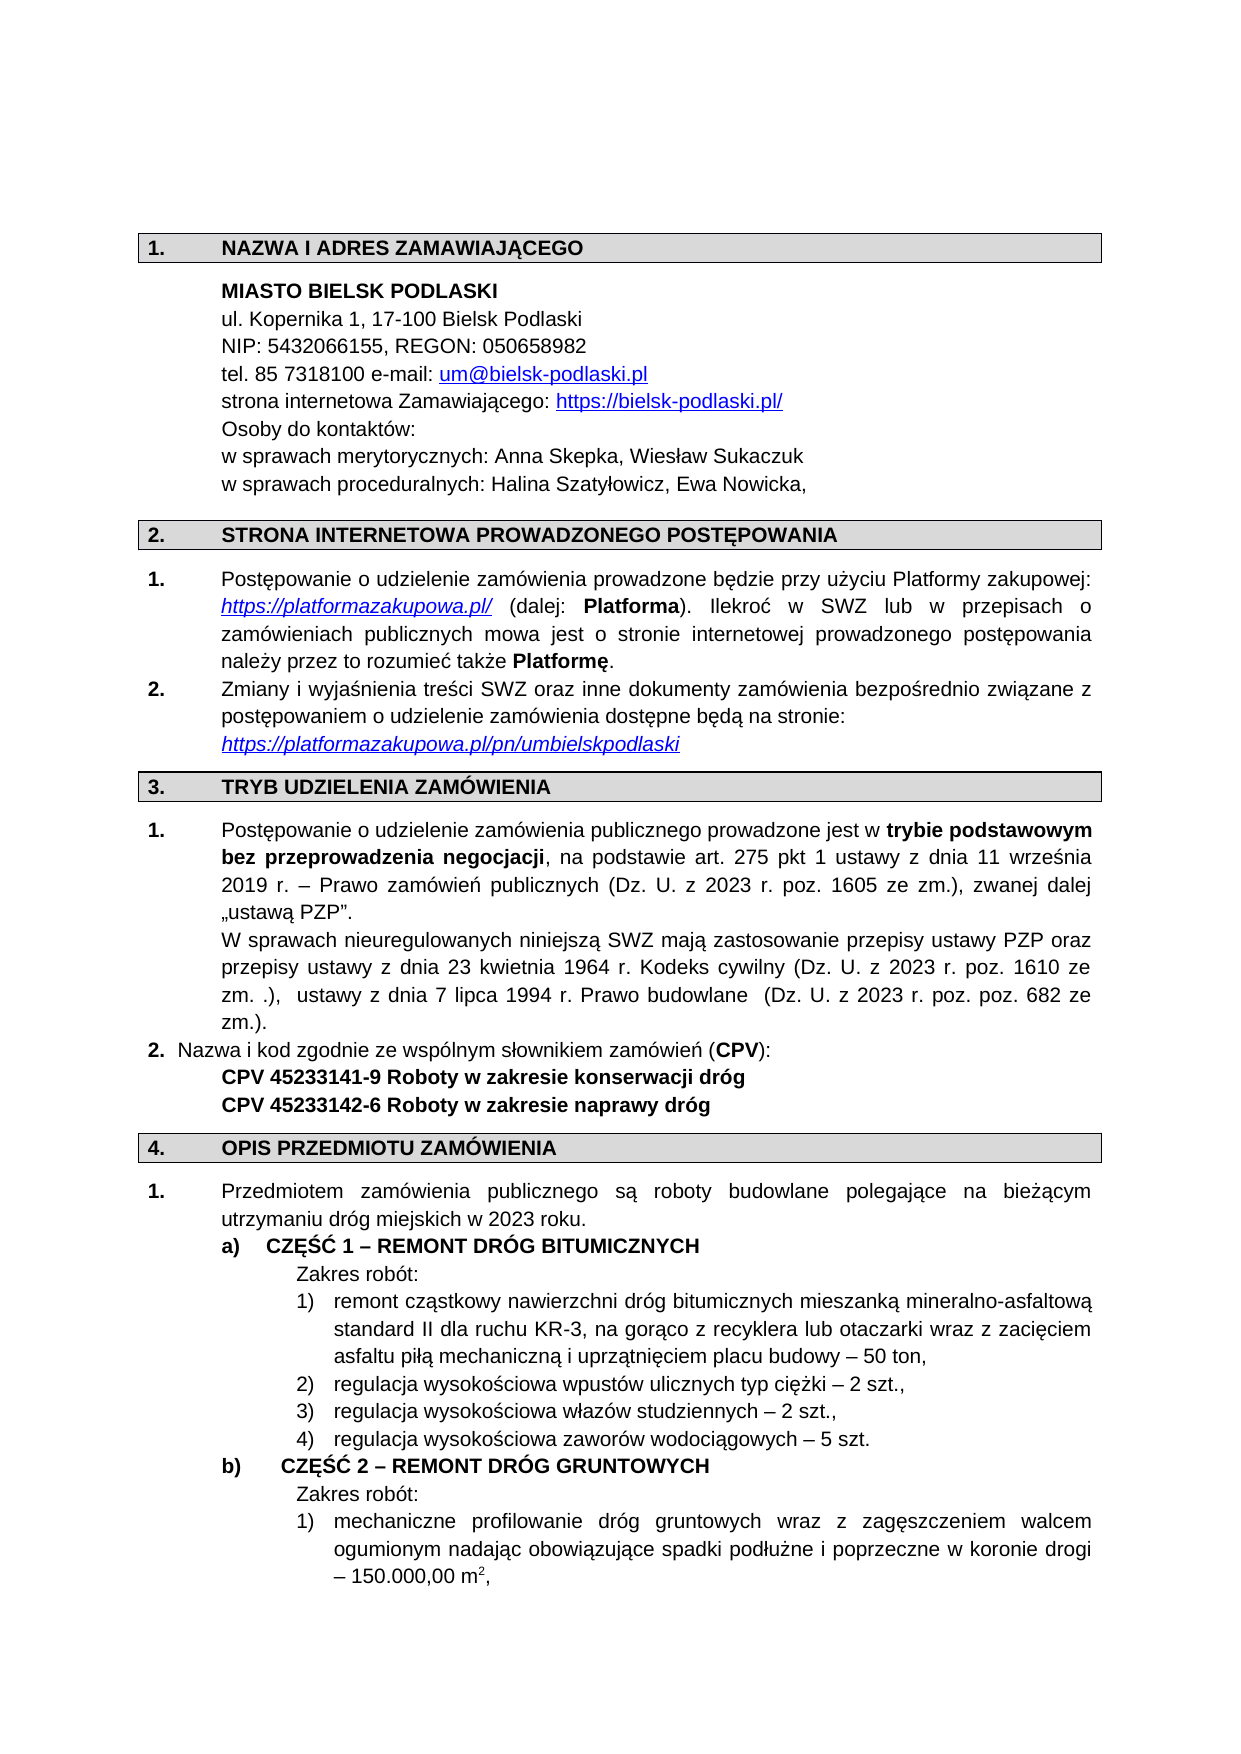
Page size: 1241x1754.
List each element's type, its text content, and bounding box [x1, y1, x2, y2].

text 1. NAZWA I ADRES ZAMAWIAJĄCEGO [139, 234, 1101, 262]
text CPV 45233141-9 Roboty w zakresie konserwacji dróg [148, 1065, 1093, 1089]
text https://platformazakupowa.pl/pn/umbielskpodlaski [221, 731, 1093, 755]
text CPV 45233142-6 Roboty w zakresie naprawy dróg [148, 1093, 1093, 1117]
text Zakres robót: [296, 1261, 1093, 1285]
list regulacja wysokościowa włazów studziennych – 2 szt., [296, 1399, 1093, 1423]
text W sprawach nieuregulowanych niniejszą SWZ mają zastosowanie przepisy ustawy PZP oraz przepisy ustawy z dnia 23 kwietnia 1964 r. Kodeks cywilny (Dz. U. z 2023 r. poz. 1610 ze zm. .), ustawy z dnia 7 lipca 1994 r. Prawo budowlane (Dz. U. z 2023 r. poz. poz. 682 ze zm.). [148, 928, 1093, 1034]
text 2. STRONA INTERNETOWA PROWADZONEGO POSTĘPOWANIA [139, 521, 1101, 549]
text 1. Postępowanie o udzielenie zamówienia publicznego prowadzone jest w trybie podstawowym bez przeprowadzenia negocjacji, na podstawie art. 275 pkt 1 ustawy z dnia 11 września 2019 r. – Prawo zamówień publicznych (Dz. U. z 2023 r. poz. 1605 ze zm.), zwanej dalej „ustawą PZP”. [148, 818, 1093, 924]
list CZĘŚĆ 2 – REMONT DRÓG GRUNTOWYCH [221, 1454, 1093, 1478]
text ul. Kopernika 1, 17-100 Bielsk Podlaski [221, 307, 1093, 331]
text 4. OPIS PRZEDMIOTU ZAMÓWIENIA [139, 1134, 1101, 1162]
text Zakres robót: [296, 1481, 1093, 1505]
text tel. 85 7318100 e-mail: um@bielsk-podlaski.pl [221, 362, 1093, 386]
text Osoby do kontaktów: [221, 417, 1093, 441]
text w sprawach proceduralnych: Halina Szatyłowicz, Ewa Nowicka, [221, 472, 1093, 496]
text strona internetowa Zamawiającego: https://bielsk-podlaski.pl/ [221, 389, 1093, 413]
list CZĘŚĆ 1 – REMONT DRÓG BITUMICZNYCH [221, 1234, 1093, 1258]
list remont cząstkowy nawierzchni dróg bitumicznych mieszanką mineralno-asfaltową standard II dla ruchu KR-3, na gorąco z recyklera lub otaczarki wraz z zacięciem asfaltu piłą mechaniczną i uprzątnięciem placu budowy – 50 ton, [296, 1289, 1093, 1368]
list mechaniczne profilowanie dróg gruntowych wraz z zagęszczeniem walcem ogumionym nadając obowiązujące spadki podłużne i poprzeczne w koronie drogi – 150.000,00 m2, [296, 1509, 1093, 1588]
list regulacja wysokościowa wpustów ulicznych typ ciężki – 2 szt., [296, 1371, 1093, 1395]
text w sprawach merytorycznych: Anna Skepka, Wiesław Sukaczuk [221, 444, 1108, 468]
text MIASTO BIELSK PODLASKI [221, 279, 1093, 303]
text 1. Przedmiotem zamówienia publicznego są roboty budowlane polegające na bieżącym utrzymaniu dróg miejskich w 2023 roku. [148, 1179, 1093, 1230]
text NIP: 5432066155, REGON: 050658982 [221, 334, 1093, 358]
text 2. Zmiany i wyjaśnienia treści SWZ oraz inne dokumenty zamówienia bezpośrednio związane z postępowaniem o udzielenie zamówienia dostępne będą na stronie: [148, 676, 1093, 728]
text 3. TRYB UDZIELENIA ZAMÓWIENIA [139, 773, 1101, 801]
list regulacja wysokościowa zaworów wodociągowych – 5 szt. [296, 1426, 1093, 1450]
text 1. Postępowanie o udzielenie zamówienia prowadzone będzie przy użyciu Platformy zakupowej: https://platformazakupowa.pl/ (dalej: Platforma). Ilekroć w SWZ lub w przepisach o zamówieniach publicznych mowa jest o stronie internetowej prowadzonego postępowania należy przez to rozumieć także Platformę. [148, 566, 1093, 673]
text 2. Nazwa i kod zgodnie ze wspólnym słownikiem zamówień (CPV): [148, 1038, 1093, 1062]
